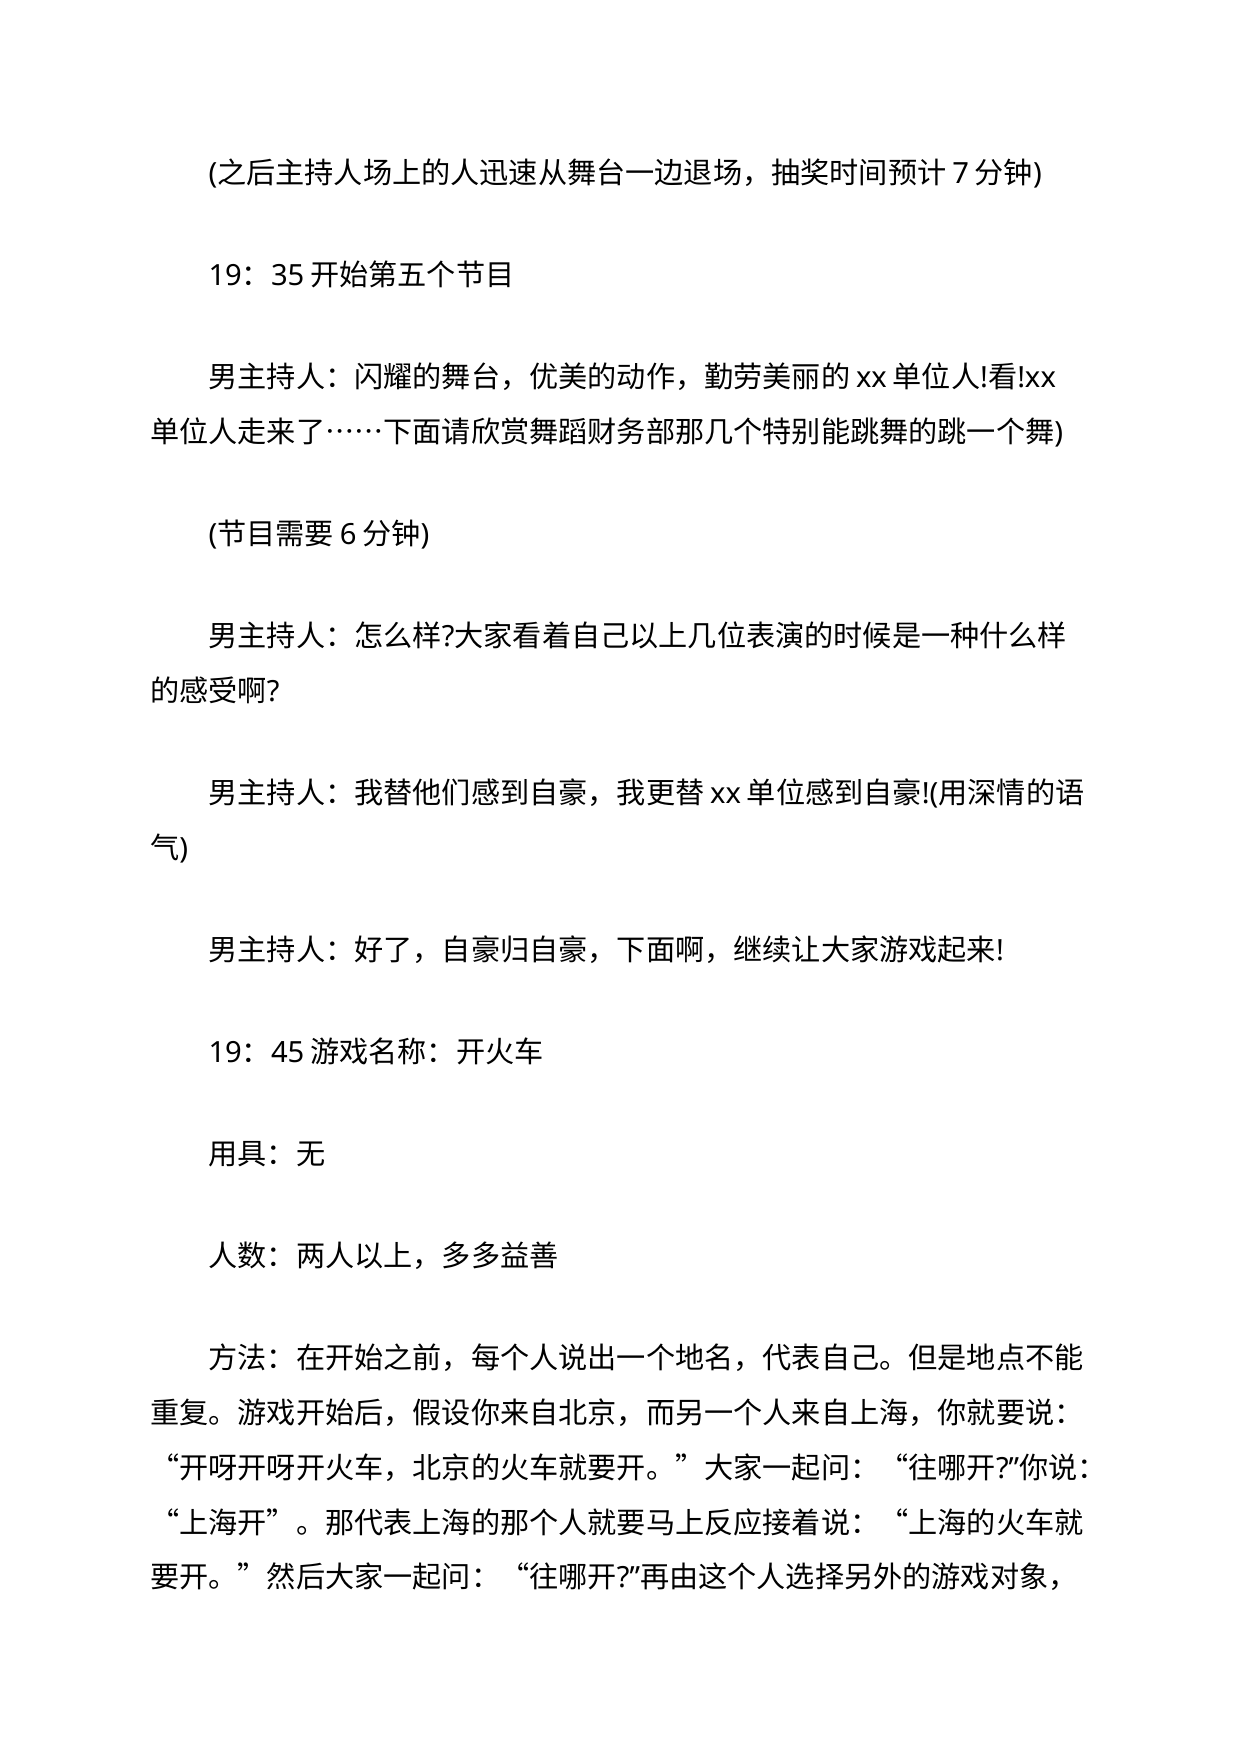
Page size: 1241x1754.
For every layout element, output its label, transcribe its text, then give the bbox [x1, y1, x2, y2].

text 男主持人：闪耀的舞台，优美的动作，勤劳美丽的xx单位人!看!xx单位人走来了……下面请欣赏舞蹈财务部那几个特别能跳舞的跳一个舞) [150, 354, 1090, 451]
text 男主持人：怎么样?大家看着自己以上几位表演的时候是一种什么样的感受啊? [150, 613, 1090, 710]
text (节目需要6分钟) [150, 511, 1090, 553]
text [150, 1334, 1090, 1596]
text 男主持人：好了，自豪归自豪，下面啊，继续让大家游戏起来! [150, 927, 1090, 969]
text 19：35开始第五个节目 [150, 252, 1090, 294]
text 男主持人：我替他们感到自豪，我更替xx单位感到自豪!(用深情的语气) [150, 770, 1090, 867]
text (之后主持人场上的人迅速从舞台一边退场，抽奖时间预计7分钟) [150, 150, 1090, 192]
text 用具：无 [150, 1131, 1090, 1173]
text 人数：两人以上，多多益善 [150, 1233, 1090, 1275]
text 19：45游戏名称：开火车 [150, 1029, 1090, 1071]
